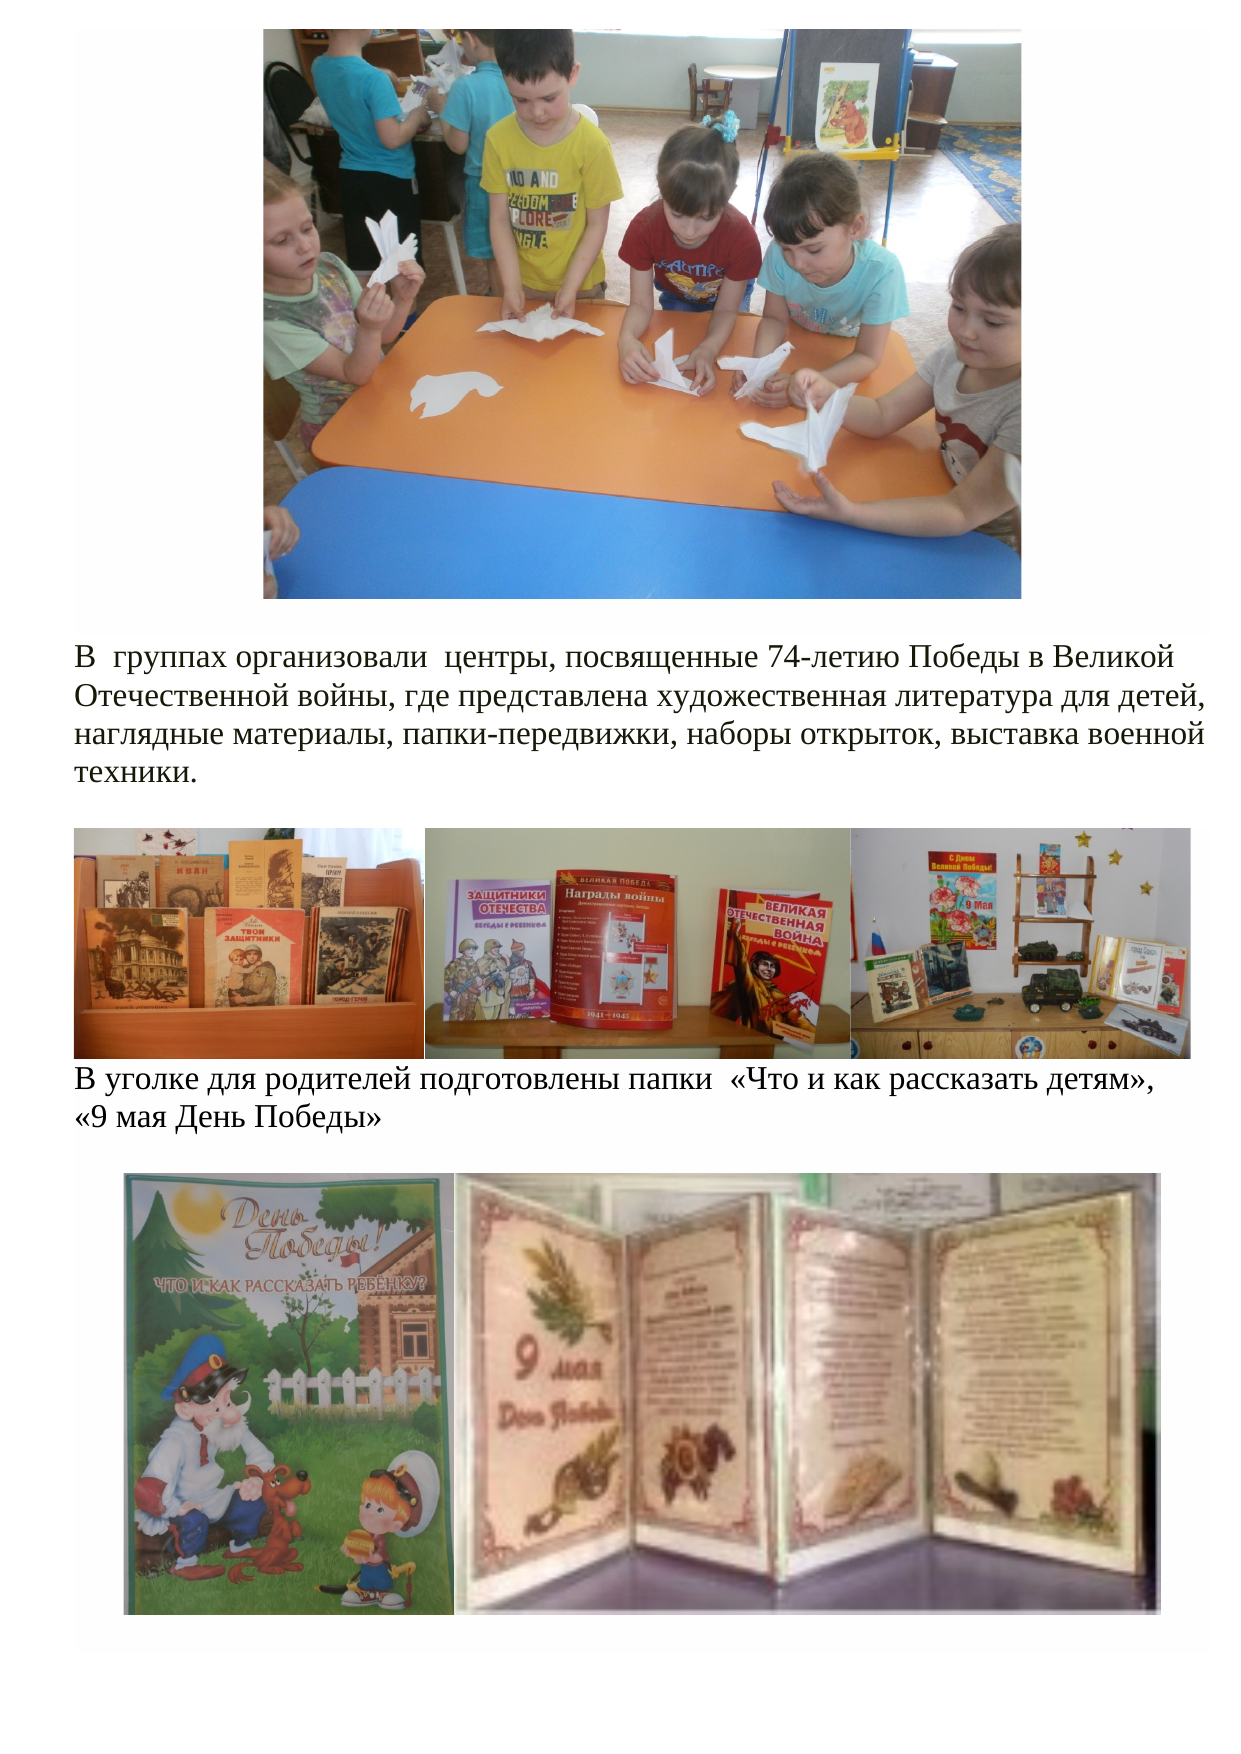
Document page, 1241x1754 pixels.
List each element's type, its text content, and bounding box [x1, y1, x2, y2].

picture [123, 1173, 1161, 1615]
picture [73, 828, 424, 1059]
text В уголке для родителей подготовлены папки «Что и как рассказать детям», «9 мая День Победы» [74, 1058, 1211, 1135]
picture [425, 828, 1191, 1059]
picture [263, 29, 1022, 599]
text В группах организовали центры, посвященные 74-летию Победы в Великой Отечественной войны, где представлена художественная литература для детей, наглядные материалы, папки-передвижки, наборы открыток, выставка военной техники. [74, 636, 1211, 790]
